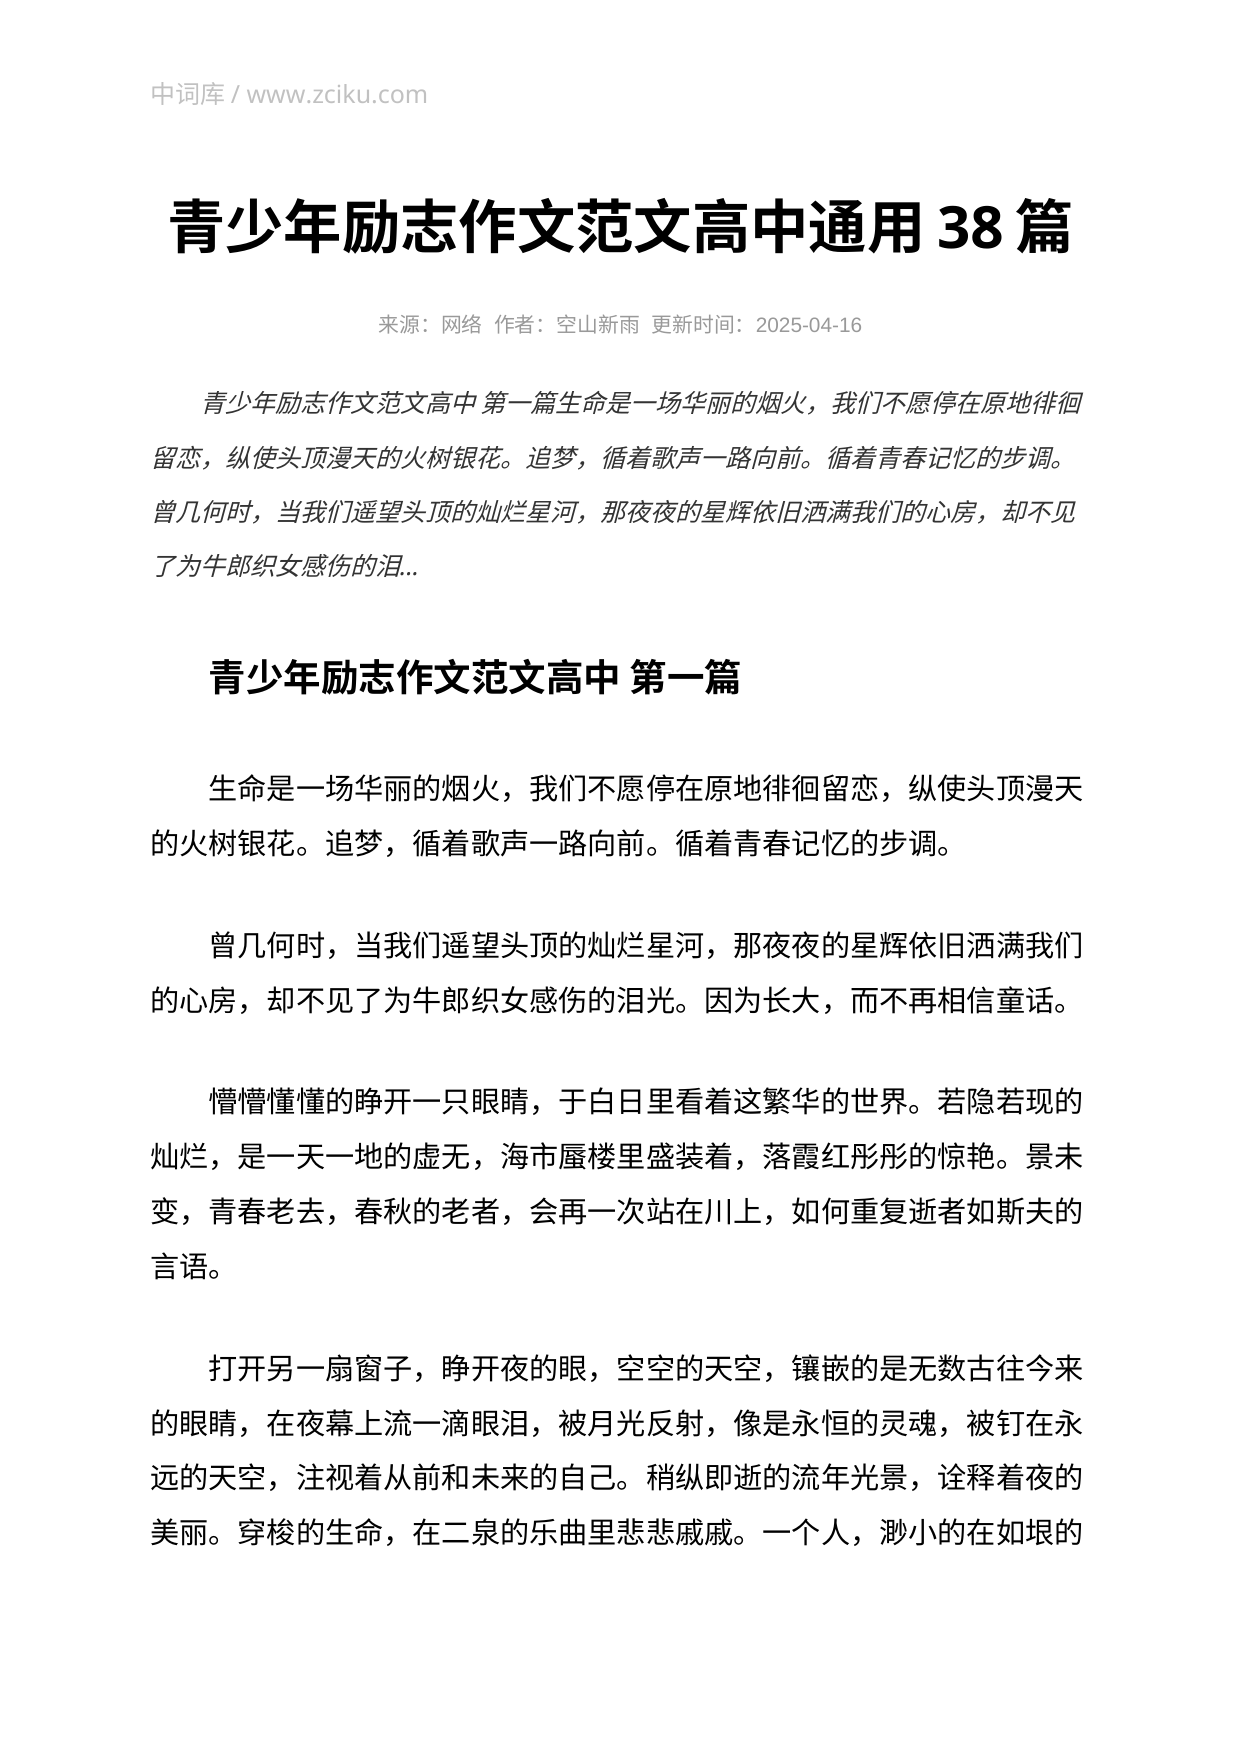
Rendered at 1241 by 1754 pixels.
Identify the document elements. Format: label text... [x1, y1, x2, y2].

subtitle 青少年励志作文范文高中通用38篇 [150, 181, 1090, 266]
text 曾几何时，当我们遥望头顶的灿烂星河，那夜夜的星辉依旧洒满我们的心房，却不见了为牛郎织女感伤的泪光。因为长大，而不再相信童话。 [150, 922, 1090, 1019]
text 生命是一场华丽的烟火，我们不愿停在原地徘徊留恋，纵使头顶漫天的火树银花。追梦，循着歌声一路向前。循着青春记忆的步调。 [150, 766, 1090, 863]
text 青少年励志作文范文高中 第一篇 [150, 648, 1090, 702]
text 来源：网络 作者：空山新雨 更新时间：2025-04-16 [150, 313, 1090, 337]
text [150, 1345, 1090, 1552]
text 青少年励志作文范文高中 第一篇生命是一场华丽的烟火，我们不愿停在原地徘徊留恋，纵使头顶漫天的火树银花。追梦，循着歌声一路向前。循着青春记忆的步调。曾几何时，当我们遥望头顶的灿烂星河，那夜夜的星辉依旧洒满我们的心房，却不见了为牛郎织女感伤的泪... [150, 384, 1090, 583]
text 懵懵懂懂的睁开一只眼睛，于白日里看着这繁华的世界。若隐若现的灿烂，是一天一地的虚无，海市蜃楼里盛装着，落霞红彤彤的惊艳。景未变，青春老去，春秋的老者，会再一次站在川上，如何重复逝者如斯夫的言语。 [150, 1079, 1090, 1286]
